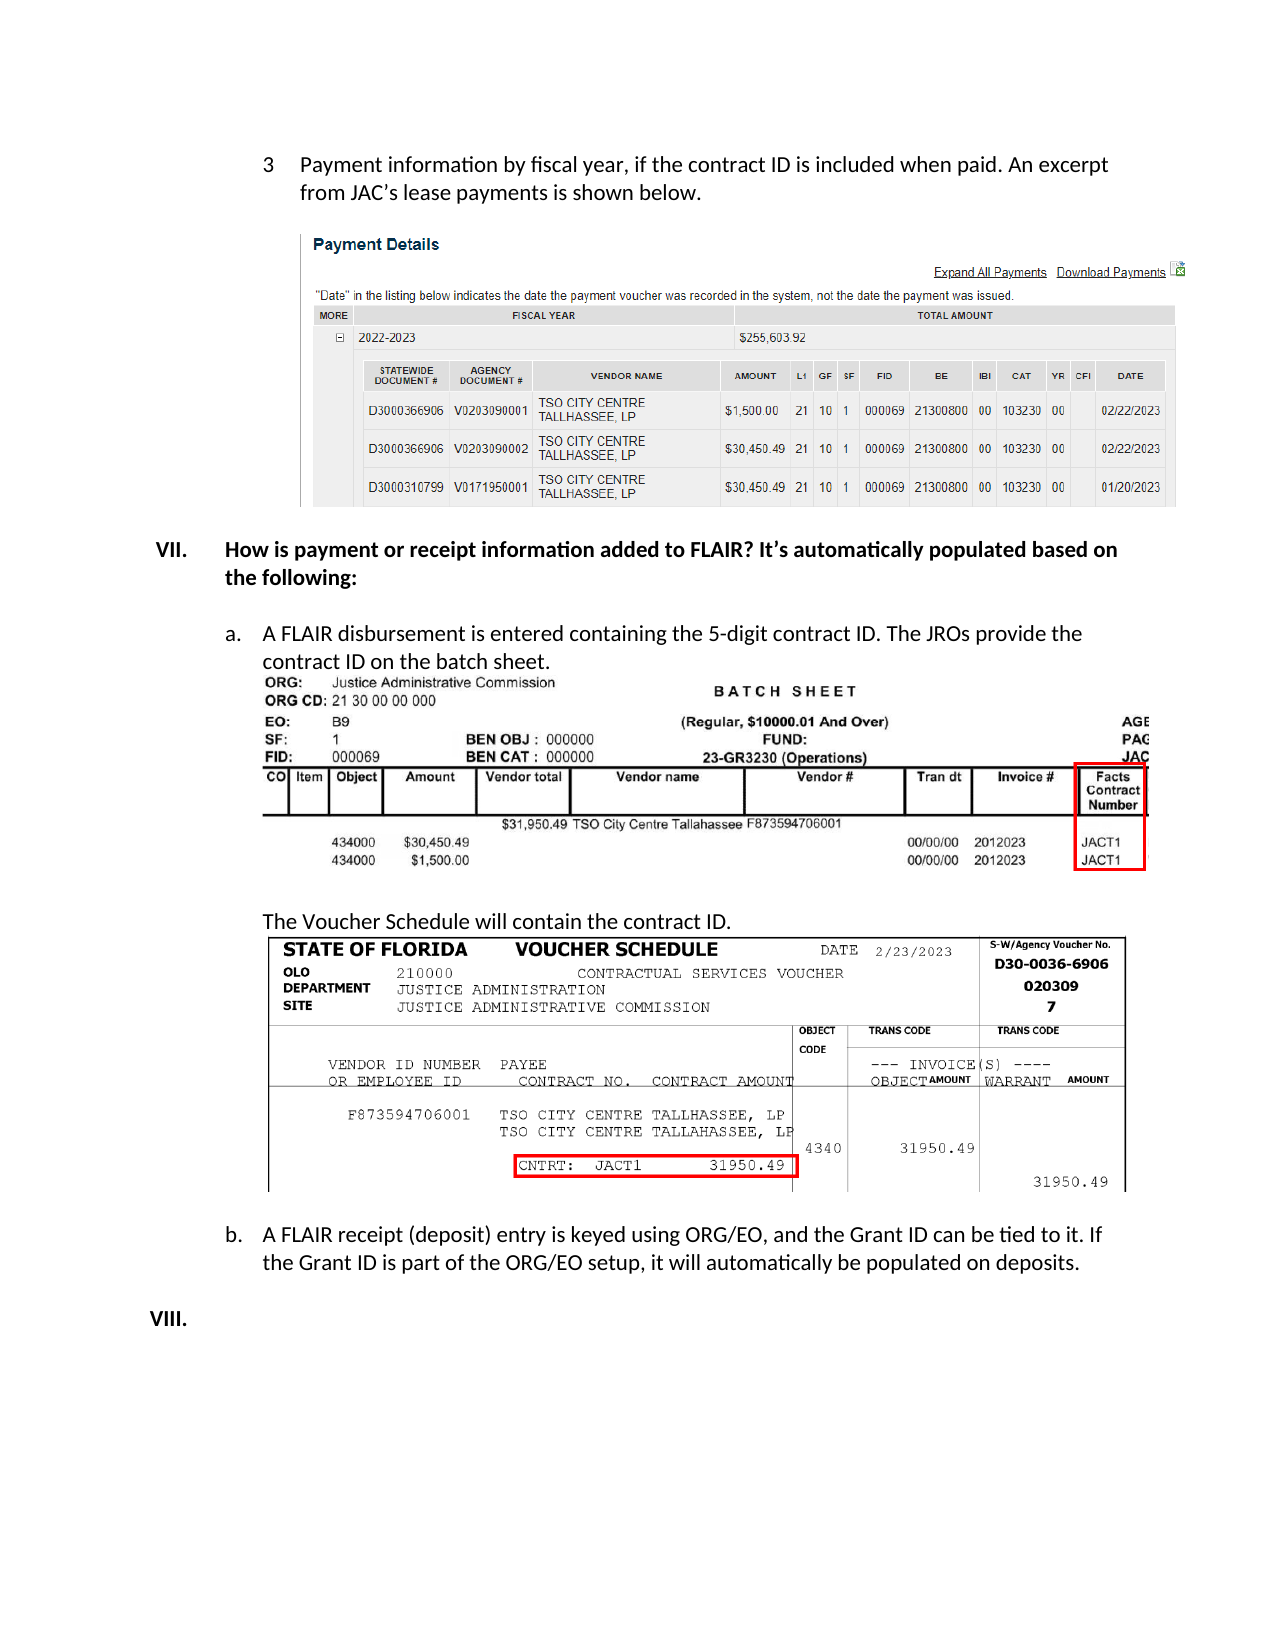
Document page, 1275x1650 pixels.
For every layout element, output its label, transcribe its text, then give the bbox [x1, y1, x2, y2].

picture [300, 234, 1186, 507]
list A FLAIR receipt (deposit) entry is keyed using ORG/EO, and the Grant ID can be tied to it. If the Grant ID is part of the ORG/EO setup, it will automatically be populated on deposits. [225, 1220, 1125, 1276]
list Payment information by fiscal year, if the contract ID is included when paid. An excerpt from JAC’s lease payments is shown below. [262, 150, 1125, 206]
picture [262, 675, 1149, 879]
list How is payment or receipt information added to FLAIR? It’s automatically populated based on the following: [187, 535, 1125, 591]
list The Voucher Schedule will contain the contract ID. [262, 907, 1125, 934]
picture [262, 934, 1142, 1192]
list A FLAIR disbursement is entered containing the 5-digit contract ID. The JROs provide the contract ID on the batch sheet. [225, 619, 1125, 675]
